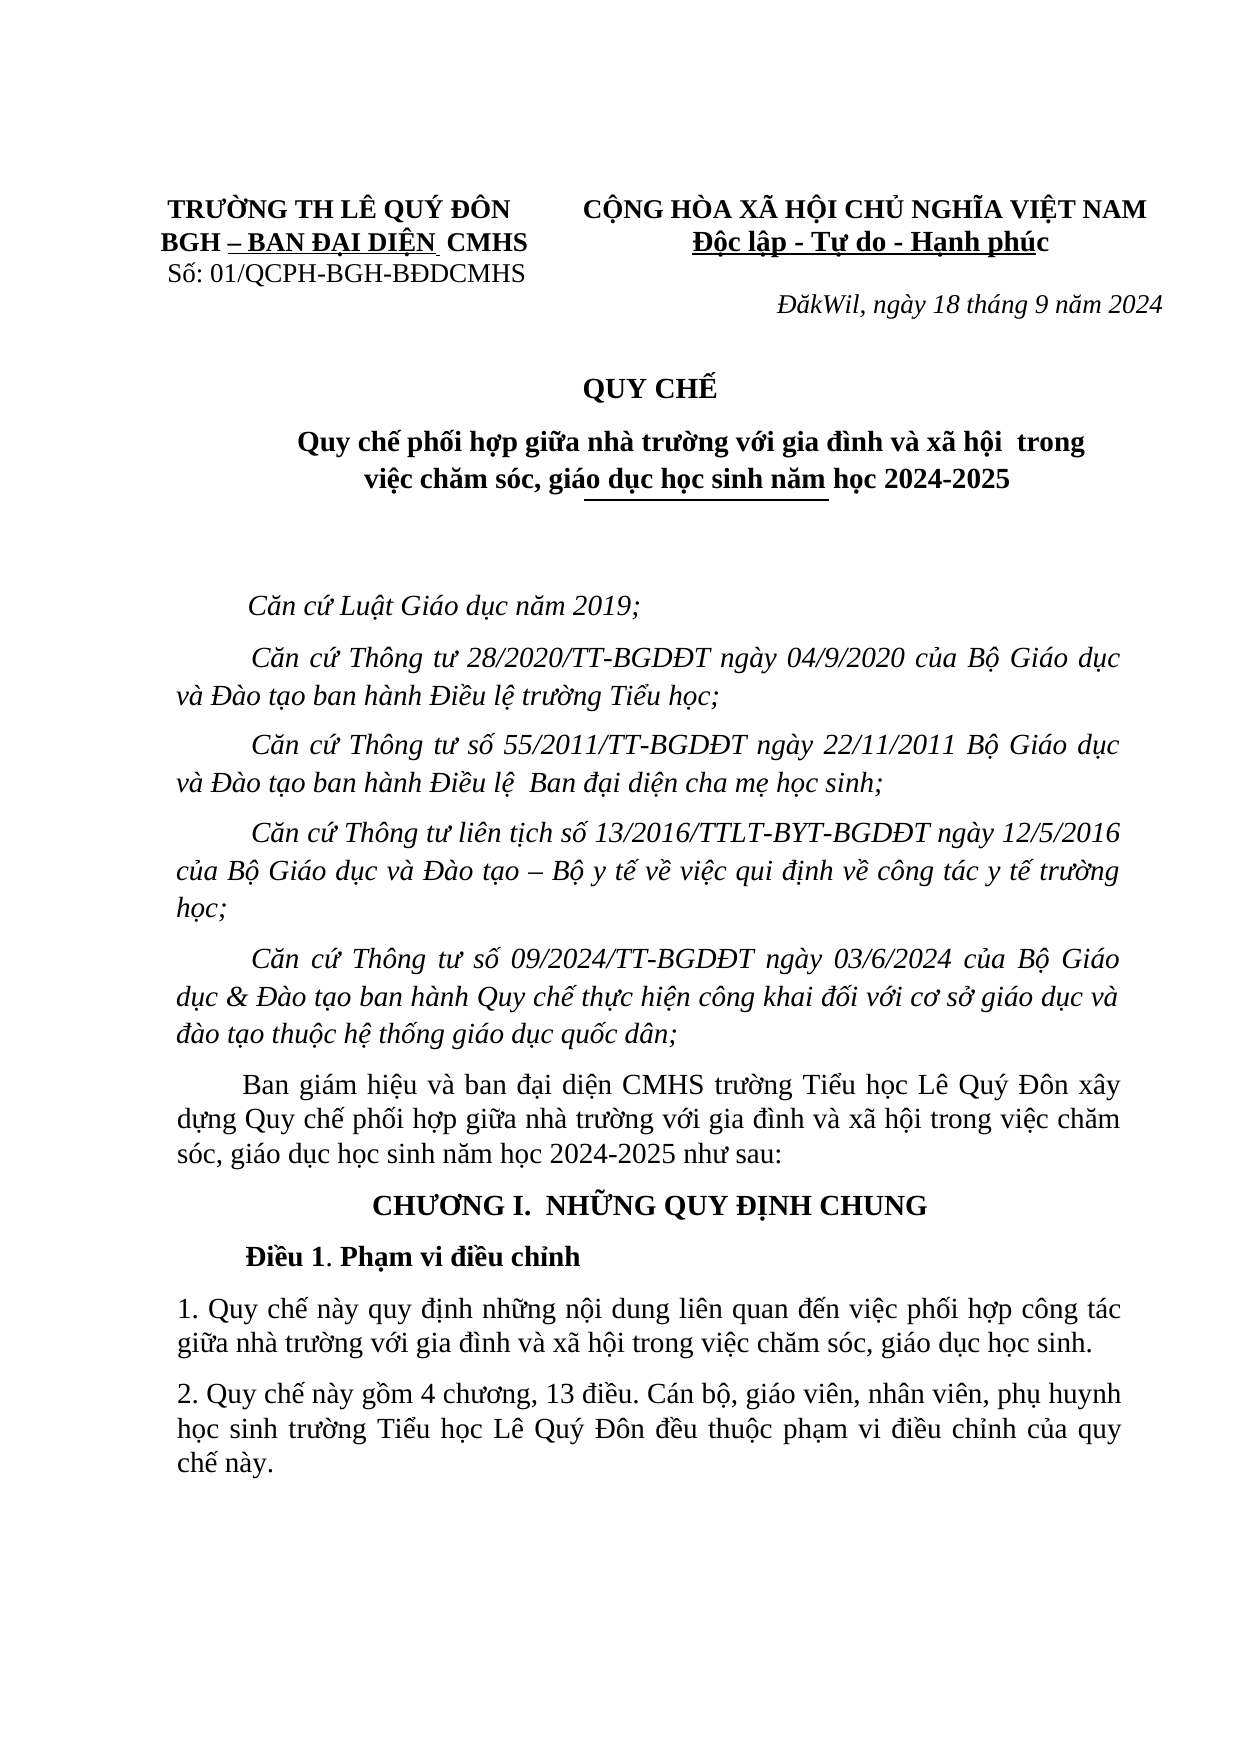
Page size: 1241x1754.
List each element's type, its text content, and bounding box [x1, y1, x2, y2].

text Căn cứ Thông tư liên tịch số 13/2016/TTLT-BYT-BGDĐT ngày 12/5/2016 của Bộ Giáo dục và Đào tạo – Bộ y tế về việc qui định về công tác y tế trường học; [176, 815, 1124, 924]
text Căn cứ Luật Giáo dục năm 2019; [167, 588, 1170, 622]
text BGH – BAN ĐẠI DIỆN CMHS Độc lập - Tự do - Hạnh phúc [160, 224, 1170, 257]
text 2. Quy chế này gồm 4 chương, 13 điều. Cán bộ, giáo viên, nhân viên, phụ huynh học sinh trường Tiểu học Lê Quý Đôn đều thuộc phạm vi điều chỉnh của quy chế này. [177, 1376, 1123, 1479]
text CHƯƠNG I. NHỮNG QUY ĐỊNH CHUNG [167, 1188, 1132, 1221]
subtitle Quy chế phối hợp giữa nhà trường với gia đình và xã hội trong việc chăm sóc, giáo dục học sinh năm học 2024-2025 [289, 424, 1085, 495]
text TRƯỜNG TH LÊ QUÝ ĐÔN CỘNG HÒA XÃ HỘI CHỦ NGHĨA VIỆT NAM [160, 193, 1170, 224]
text Ban giám hiệu và ban đại diện CMHS trường Tiểu học Lê Quý Đôn xây dựng Quy chế phối hợp giữa nhà trường với gia đình và xã hội trong việc chăm sóc, giáo dục học sinh năm học 2024-2025 như sau: [177, 1067, 1123, 1170]
text QUY CHẾ [167, 372, 1133, 405]
text 1. Quy chế này quy định những nội dung liên quan đến việc phối hợp công tác giữa nhà trường với gia đình và xã hội trong việc chăm sóc, giáo dục học sinh. [177, 1291, 1123, 1359]
text Căn cứ Thông tư 28/2020/TT-BGDĐT ngày 04/9/2020 của Bộ Giáo dục và Đào tạo ban hành Điều lệ trường Tiểu học; [176, 640, 1124, 711]
text Căn cứ Thông tư số 09/2024/TT-BGDĐT ngày 03/6/2024 của Bộ Giáo dục & Đào tạo ban hành Quy chế thực hiện công khai đối với cơ sở giáo dục và đào tạo thuộc hệ thống giáo dục quốc dân; [176, 942, 1124, 1050]
text Số: 01/QCPH-BGH-BĐDCMHS [167, 257, 1170, 288]
text Căn cứ Thông tư số 55/2011/TT-BGDĐT ngày 22/11/2011 Bộ Giáo dục và Đào tạo ban hành Điều lệ Ban đại diện cha mẹ học sinh; [176, 727, 1124, 798]
subtitle Điều 1. Phạm vi điều chỉnh [167, 1239, 1170, 1273]
text ĐăkWil, ngày 18 tháng 9 năm 2024 [167, 288, 1170, 320]
